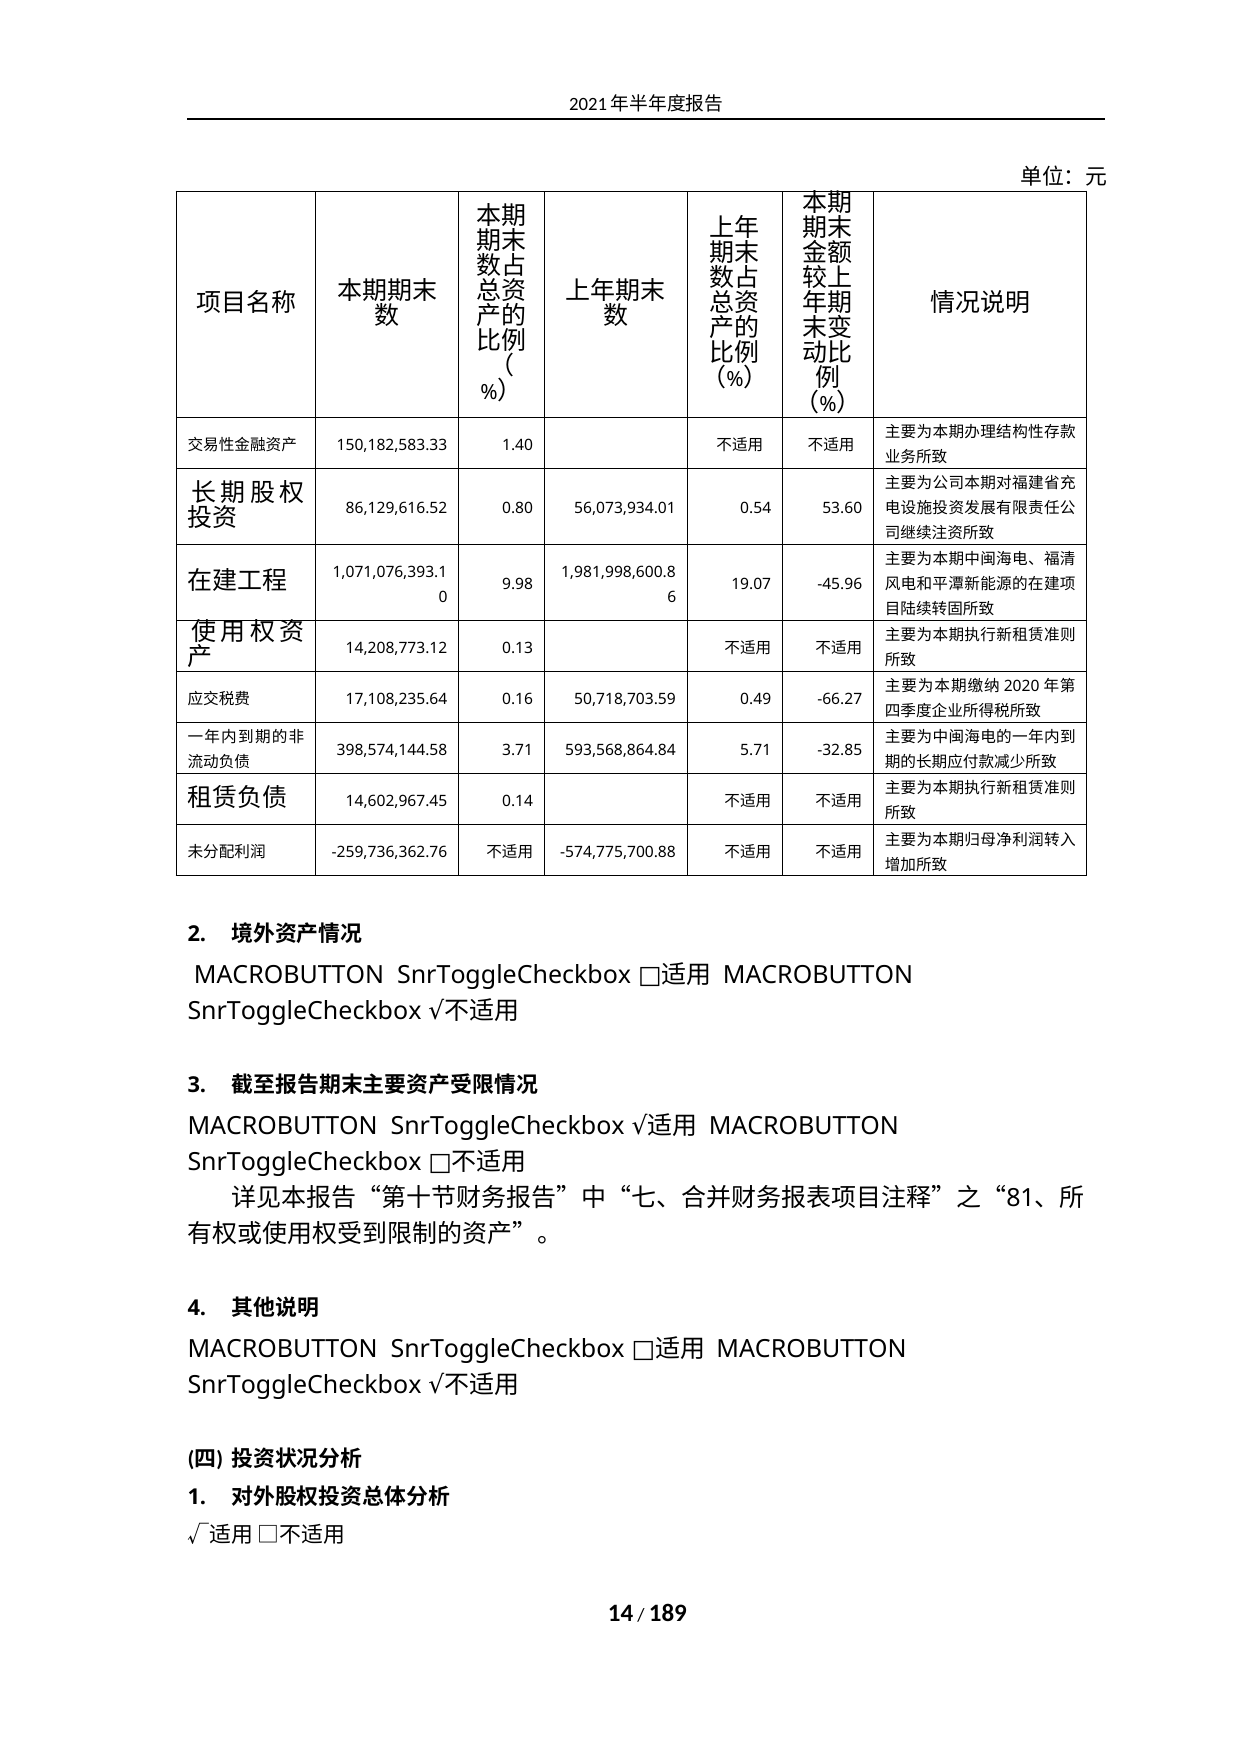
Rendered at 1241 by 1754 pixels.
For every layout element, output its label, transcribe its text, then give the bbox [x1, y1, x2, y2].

subtitle 境外资产情况 [187, 916, 1107, 948]
subtitle 投资状况分析 [187, 1441, 1107, 1473]
